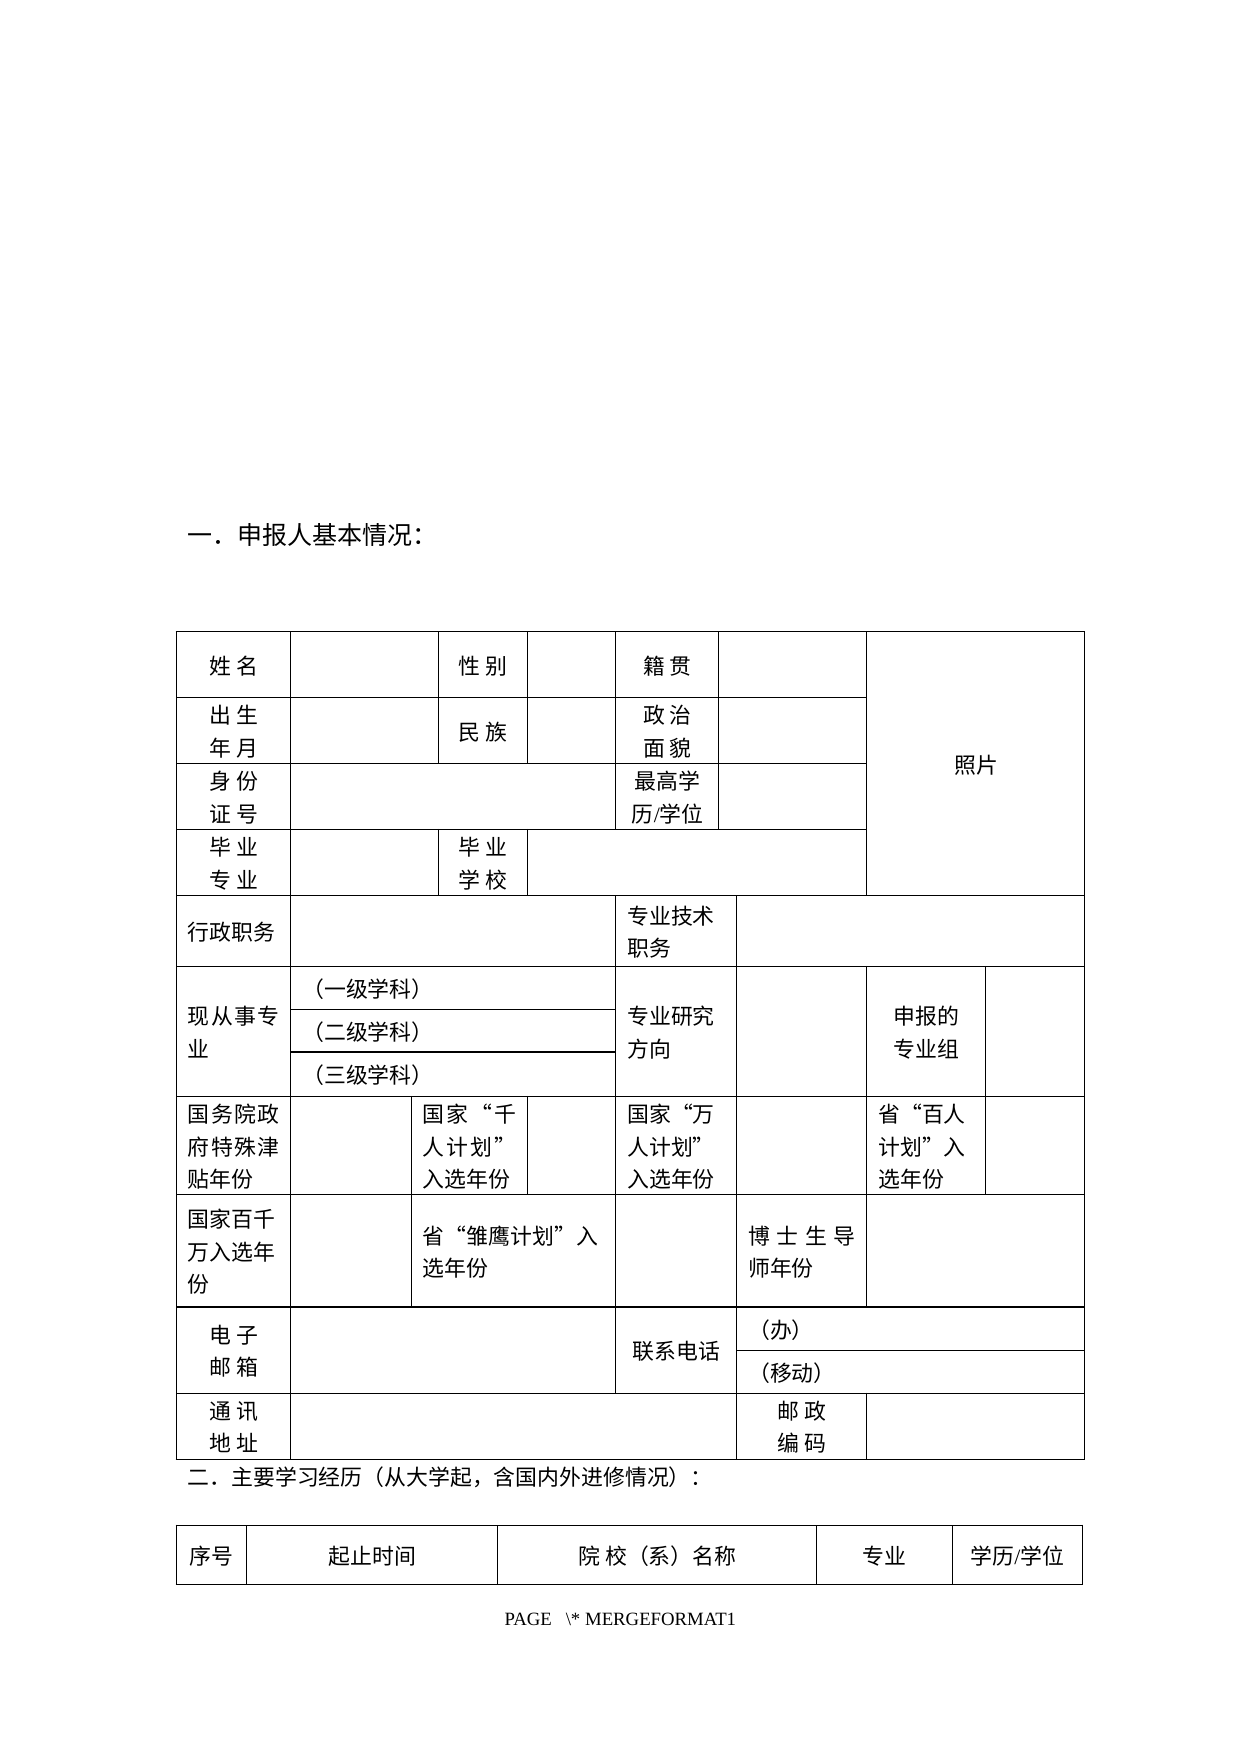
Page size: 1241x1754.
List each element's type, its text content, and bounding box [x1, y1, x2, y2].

table_header 学历/学位 [953, 1526, 1082, 1583]
table_header [528, 632, 615, 697]
table_cell [291, 1195, 411, 1306]
table_header 籍 贯 [616, 632, 718, 697]
table_header 性 别 [439, 632, 527, 697]
table_cell 现从事专业 [177, 967, 290, 1096]
table_cell 毕 业 学 校 [439, 830, 527, 895]
table_cell [528, 1097, 615, 1194]
table_cell [737, 896, 1084, 966]
table_cell 政 治 面 貌 [616, 698, 718, 763]
table_cell [719, 764, 866, 829]
table_cell 身 份 证 号 [177, 764, 290, 829]
table_cell [291, 1308, 615, 1392]
table_cell [291, 1097, 411, 1194]
table_cell 最高学历/学位 [616, 764, 718, 829]
table_cell 国家“千人计划”入选年份 [412, 1097, 527, 1194]
table_cell 国家百千万入选年份 [177, 1195, 290, 1306]
table_cell 毕 业 专 业 [177, 830, 290, 895]
table_cell 国家“万人计划”入选年份 [616, 1097, 736, 1194]
table_cell （三级学科） [291, 1053, 615, 1096]
table_cell [737, 967, 866, 1096]
table_cell （二级学科） [291, 1010, 615, 1051]
table_cell 国务院政府特殊津贴年份 [177, 1097, 290, 1194]
table_cell [737, 1097, 866, 1194]
table_cell 民 族 [439, 698, 527, 763]
table_header [719, 632, 866, 697]
table_cell 省“雏鹰计划”入选年份 [412, 1195, 615, 1306]
table_cell [291, 698, 438, 763]
table_cell （一级学科） [291, 967, 615, 1009]
table_header 专业 [817, 1526, 952, 1583]
table_cell [291, 830, 438, 895]
table_cell 出 生 年 月 [177, 698, 290, 763]
table_cell （办） [737, 1308, 1084, 1350]
table_cell 行政职务 [177, 896, 290, 966]
table_cell （移动） [737, 1351, 1084, 1392]
table_cell [291, 896, 615, 966]
table_cell [291, 1394, 736, 1458]
table_cell 专业技术职务 [616, 896, 736, 966]
table_cell 电 子 邮 箱 [177, 1308, 290, 1392]
table_cell [719, 698, 866, 763]
table_header 照片 [867, 632, 1084, 895]
table_cell [986, 1097, 1084, 1194]
table_header [291, 632, 438, 697]
table_header 序号 [177, 1526, 246, 1583]
text 二．主要学习经历（从大学起，含国内外进修情况）： [187, 1460, 1053, 1492]
table_cell 通 讯 地 址 [177, 1394, 290, 1458]
table_header 院 校（系）名称 [498, 1526, 816, 1583]
table_cell [291, 764, 615, 829]
table_cell [867, 1394, 1084, 1458]
table_cell [986, 967, 1084, 1096]
table_cell [867, 1195, 1084, 1306]
table_cell 邮 政 编 码 [737, 1394, 866, 1458]
table_cell 联系电话 [616, 1308, 736, 1392]
table_cell 省“百人计划”入选年份 [867, 1097, 985, 1194]
table_cell 专业研究方向 [616, 967, 736, 1096]
table_cell [528, 830, 866, 895]
table_header 起止时间 [247, 1526, 497, 1583]
table_cell [528, 698, 615, 763]
table_cell 申报的 专业组 [867, 967, 985, 1096]
table_cell [616, 1195, 736, 1306]
text 一．申报人基本情况： [187, 501, 1053, 566]
table_cell 博士生导师年份 [737, 1195, 866, 1306]
table_header 姓 名 [177, 632, 290, 697]
